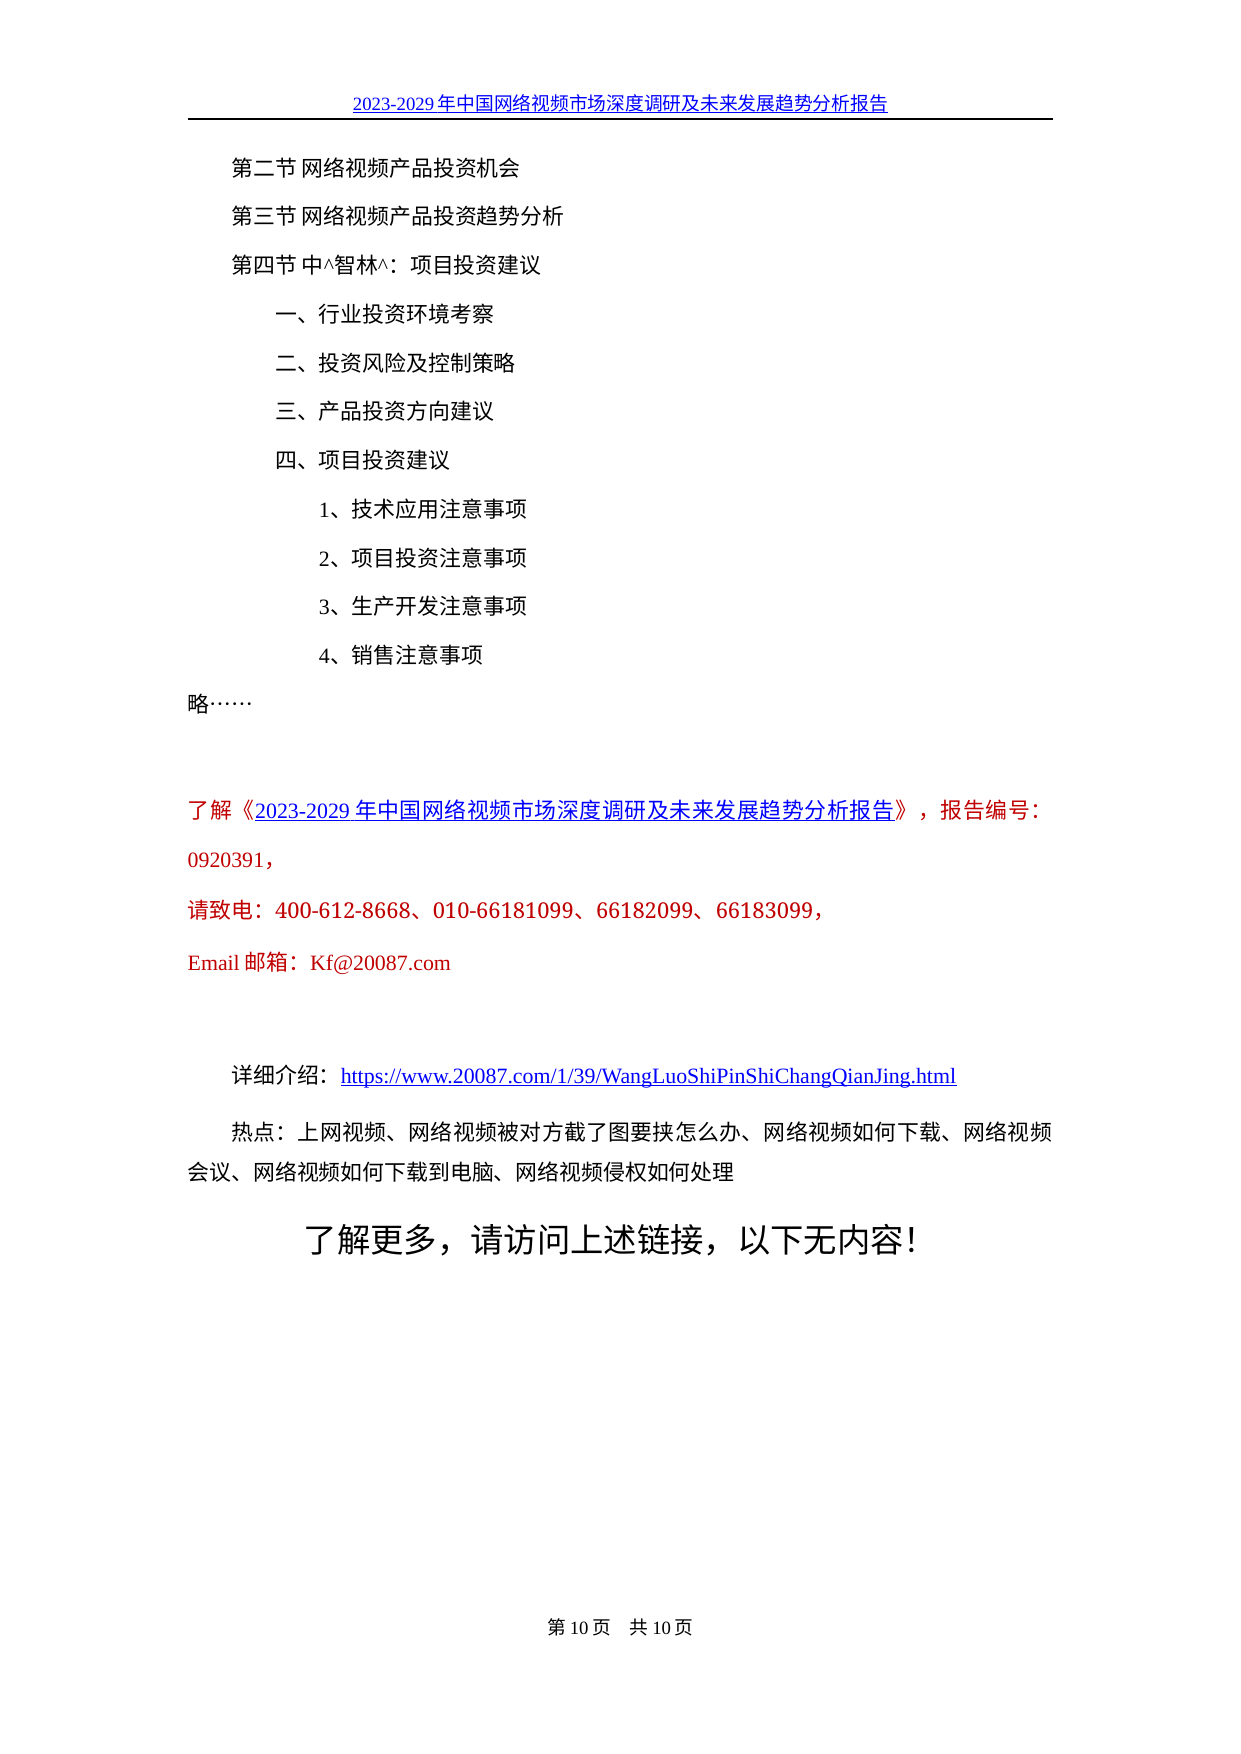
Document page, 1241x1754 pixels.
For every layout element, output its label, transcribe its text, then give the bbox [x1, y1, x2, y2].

text 请致电：400-612-8668、010-66181099、66182099、66183099， [187, 893, 1053, 926]
text 了解《2023-2029年中国网络视频市场深度调研及未来发展趋势分析报告》，报告编号：0920391， [187, 793, 1053, 874]
text 详细介绍：https://www.20087.com/1/39/WangLuoShiPinShiChangQianJing.html [187, 1058, 1053, 1090]
text 热点：上网视频、网络视频被对方截了图要挟怎么办、网络视频如何下载、网络视频会议、网络视频如何下载到电脑、网络视频侵权如何处理 [187, 1114, 1053, 1187]
text Email邮箱：Kf@20087.com [187, 945, 1053, 977]
title 了解更多，请访问上述链接，以下无内容！ [187, 1205, 1053, 1270]
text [187, 150, 1053, 719]
